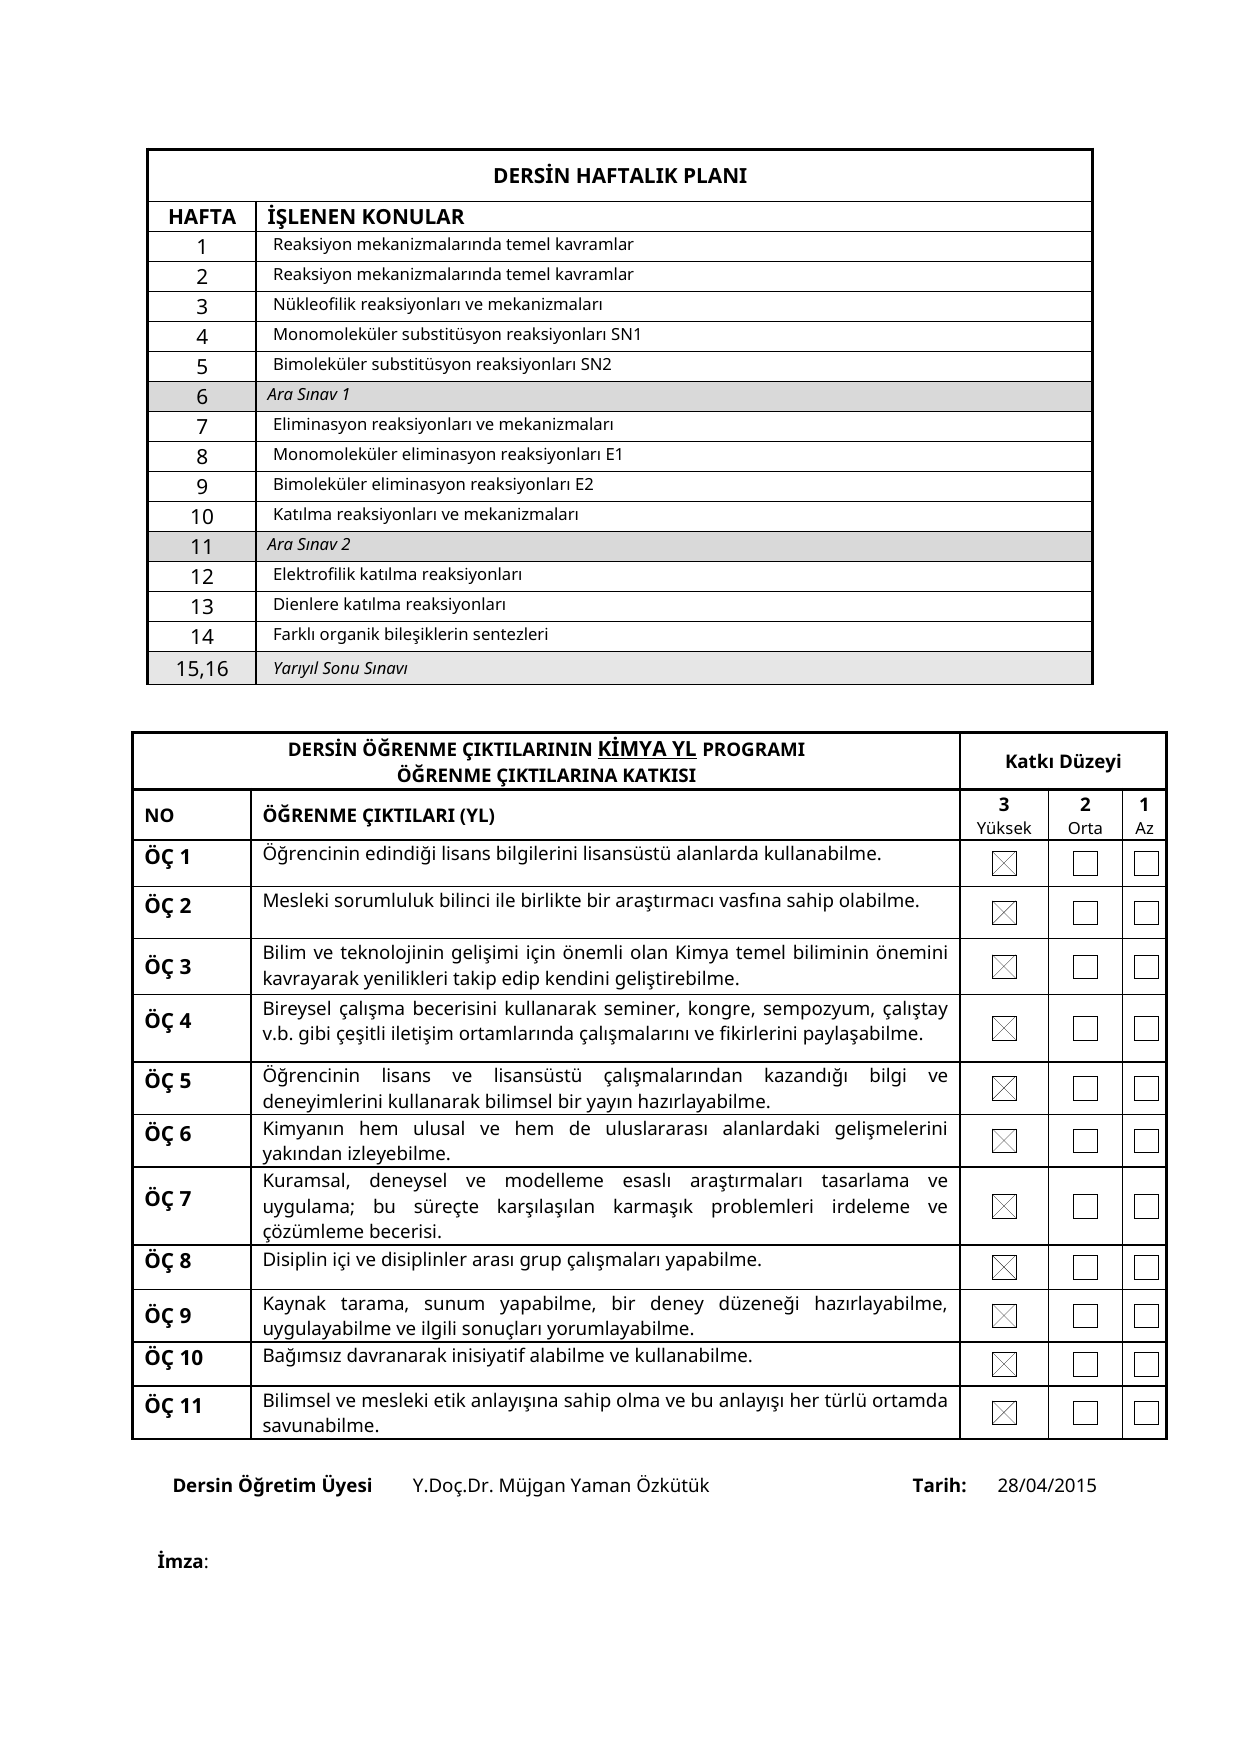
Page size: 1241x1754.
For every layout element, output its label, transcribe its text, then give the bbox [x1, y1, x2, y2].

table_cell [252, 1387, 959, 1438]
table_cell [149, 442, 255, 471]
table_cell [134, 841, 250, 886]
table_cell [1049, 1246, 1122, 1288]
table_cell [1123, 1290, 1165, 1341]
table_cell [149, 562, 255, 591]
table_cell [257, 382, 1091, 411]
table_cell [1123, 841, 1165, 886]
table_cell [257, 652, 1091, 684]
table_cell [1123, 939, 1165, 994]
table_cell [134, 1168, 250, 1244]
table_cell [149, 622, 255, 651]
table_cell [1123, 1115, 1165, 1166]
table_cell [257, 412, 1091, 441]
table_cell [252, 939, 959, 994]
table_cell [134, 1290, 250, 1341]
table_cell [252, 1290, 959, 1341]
text İmza: [148, 1549, 1093, 1574]
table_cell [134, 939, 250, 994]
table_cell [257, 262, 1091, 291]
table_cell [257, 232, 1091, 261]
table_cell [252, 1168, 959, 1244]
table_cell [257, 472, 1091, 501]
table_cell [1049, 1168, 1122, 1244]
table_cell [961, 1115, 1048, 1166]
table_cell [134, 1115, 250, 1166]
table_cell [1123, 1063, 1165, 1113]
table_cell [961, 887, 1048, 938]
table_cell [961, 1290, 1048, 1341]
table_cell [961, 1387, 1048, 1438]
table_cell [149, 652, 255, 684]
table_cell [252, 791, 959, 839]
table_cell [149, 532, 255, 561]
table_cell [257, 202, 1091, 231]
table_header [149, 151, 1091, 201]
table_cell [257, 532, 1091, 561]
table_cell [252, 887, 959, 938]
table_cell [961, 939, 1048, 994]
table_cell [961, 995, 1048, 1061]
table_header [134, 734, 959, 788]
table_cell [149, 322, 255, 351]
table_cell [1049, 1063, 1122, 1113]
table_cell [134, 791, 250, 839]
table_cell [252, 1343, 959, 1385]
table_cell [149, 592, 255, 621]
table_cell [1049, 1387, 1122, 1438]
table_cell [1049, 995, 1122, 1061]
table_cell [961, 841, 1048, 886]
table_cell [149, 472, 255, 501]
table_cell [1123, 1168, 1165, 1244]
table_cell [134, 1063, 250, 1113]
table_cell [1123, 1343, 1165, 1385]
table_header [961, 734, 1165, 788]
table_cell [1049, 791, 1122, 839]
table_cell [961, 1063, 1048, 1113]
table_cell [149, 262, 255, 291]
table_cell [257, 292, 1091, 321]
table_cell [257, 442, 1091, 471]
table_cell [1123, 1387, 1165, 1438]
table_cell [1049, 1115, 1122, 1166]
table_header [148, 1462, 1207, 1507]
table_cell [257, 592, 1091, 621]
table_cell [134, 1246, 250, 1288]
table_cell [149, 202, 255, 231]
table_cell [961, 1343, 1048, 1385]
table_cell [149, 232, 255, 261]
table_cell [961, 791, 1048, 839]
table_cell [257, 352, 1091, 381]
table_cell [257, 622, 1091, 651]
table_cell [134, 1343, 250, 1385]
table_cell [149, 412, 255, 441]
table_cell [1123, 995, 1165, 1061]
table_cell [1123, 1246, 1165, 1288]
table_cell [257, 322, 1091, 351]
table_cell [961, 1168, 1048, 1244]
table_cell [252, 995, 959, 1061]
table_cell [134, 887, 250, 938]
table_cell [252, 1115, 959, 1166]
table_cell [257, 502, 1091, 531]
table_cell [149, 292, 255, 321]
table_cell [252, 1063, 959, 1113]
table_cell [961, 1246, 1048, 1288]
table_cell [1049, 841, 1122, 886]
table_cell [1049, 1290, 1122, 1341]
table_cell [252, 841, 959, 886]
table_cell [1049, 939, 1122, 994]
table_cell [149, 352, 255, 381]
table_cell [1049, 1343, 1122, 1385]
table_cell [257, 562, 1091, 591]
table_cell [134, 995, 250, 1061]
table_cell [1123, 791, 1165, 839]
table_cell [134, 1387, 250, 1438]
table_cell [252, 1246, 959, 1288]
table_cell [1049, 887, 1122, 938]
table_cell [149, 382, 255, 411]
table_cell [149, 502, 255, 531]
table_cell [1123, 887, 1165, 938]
